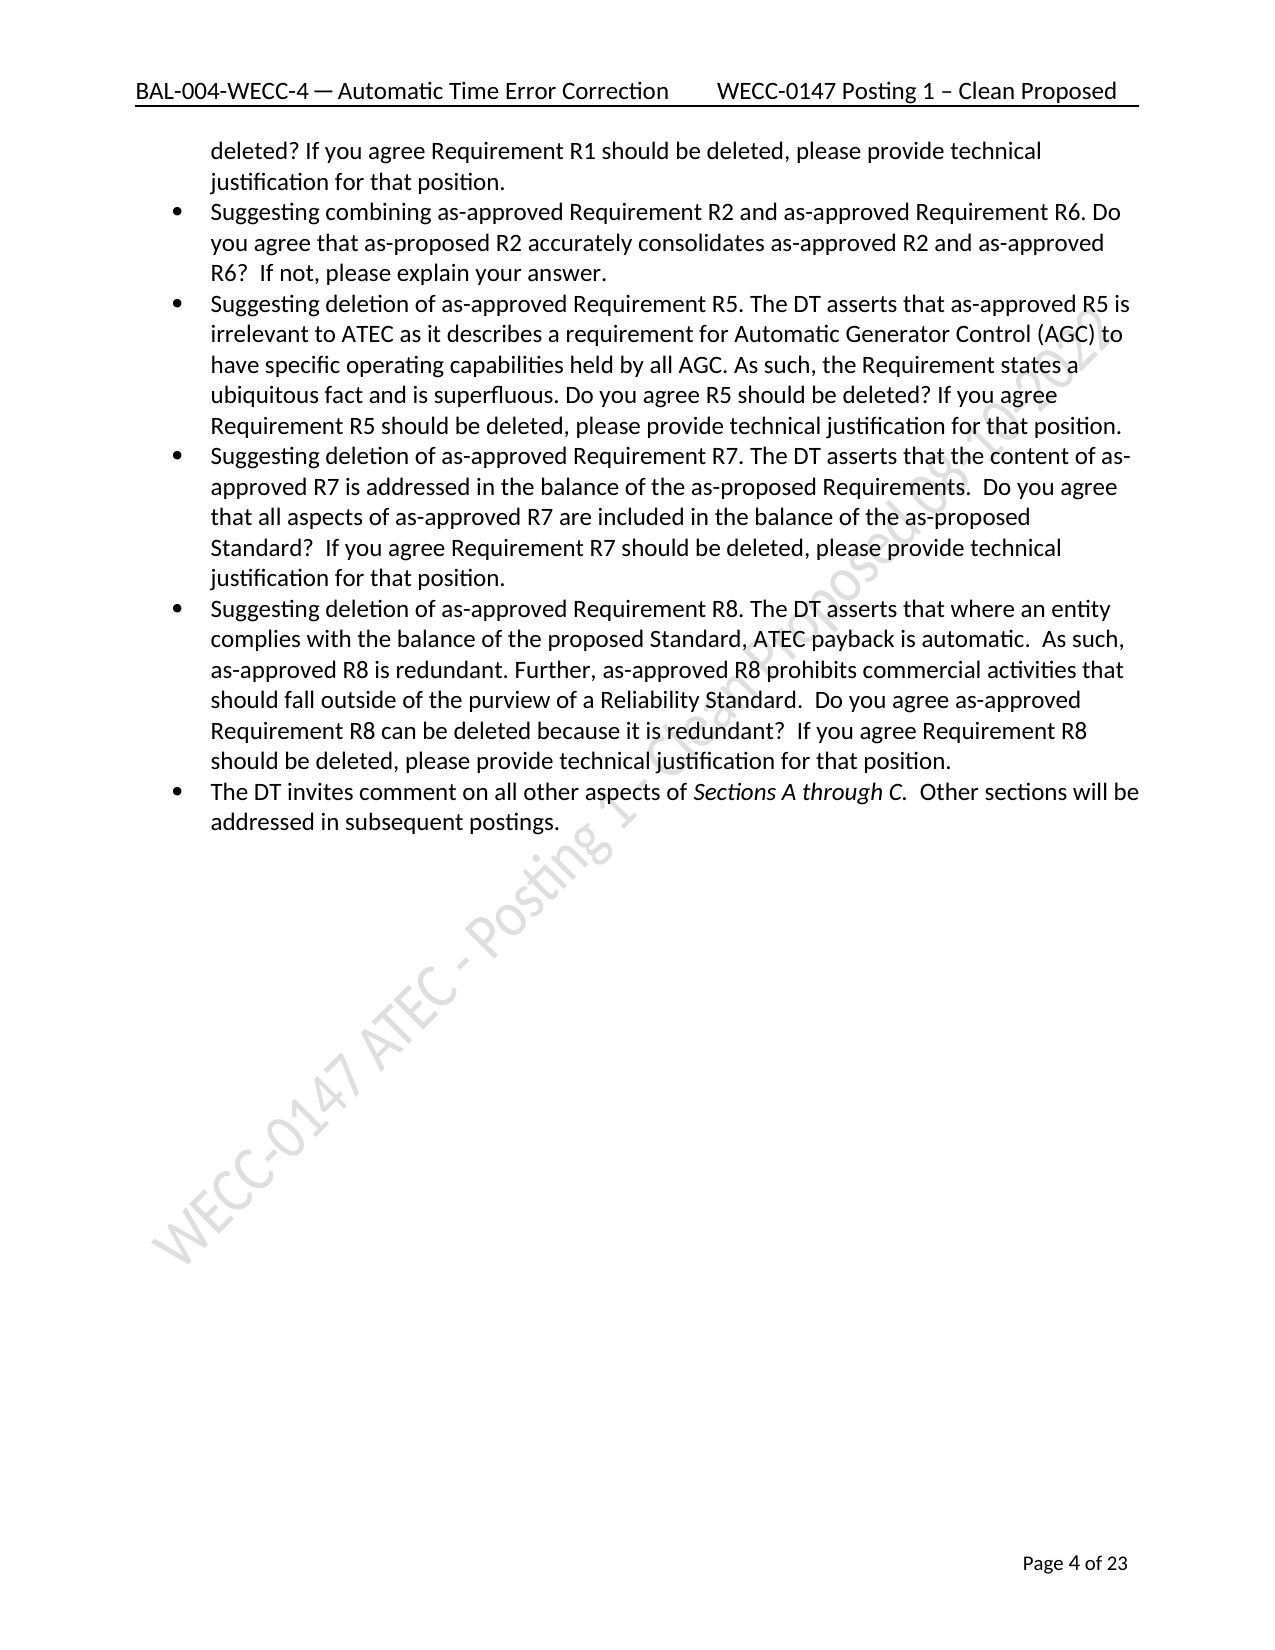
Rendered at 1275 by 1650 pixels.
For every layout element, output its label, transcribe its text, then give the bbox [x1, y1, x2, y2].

list The DT invites comment on all other aspects of Sections A through C. Other sections will be addressed in subsequent postings. [173, 776, 1139, 837]
list Suggesting deletion of as-approved Requirement R7. The DT asserts that the content of as-approved R7 is addressed in the balance of the as-proposed Requirements. Do you agree that all aspects of as-approved R7 are included in the balance of the as-proposed Standard? If you agree Requirement R7 should be deleted, please provide technical justification for that position. [173, 440, 1139, 593]
list Suggesting deletion of as-approved Requirement R8. The DT asserts that where an entity complies with the balance of the proposed Standard, ATEC payback is automatic. As such, as-approved R8 is redundant. Further, as-approved R8 prohibits commercial activities that should fall outside of the purview of a Reliability Standard. Do you agree as-approved Requirement R8 can be deleted because it is redundant? If you agree Requirement R8 should be deleted, please provide technical justification for that position. [173, 593, 1139, 776]
list Suggesting combining as-approved Requirement R2 and as-approved Requirement R6. Do you agree that as-proposed R2 accurately consolidates as-approved R2 and as-approved R6? If not, please explain your answer. [173, 196, 1139, 288]
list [173, 135, 1139, 196]
list Suggesting deletion of as-approved Requirement R5. The DT asserts that as-approved R5 is irrelevant to ATEC as it describes a requirement for Automatic Generator Control (AGC) to have specific operating capabilities held by all AGC. As such, the Requirement states a ubiquitous fact and is superfluous. Do you agree R5 should be deleted? If you agree Requirement R5 should be deleted, please provide technical justification for that position. [173, 288, 1139, 440]
